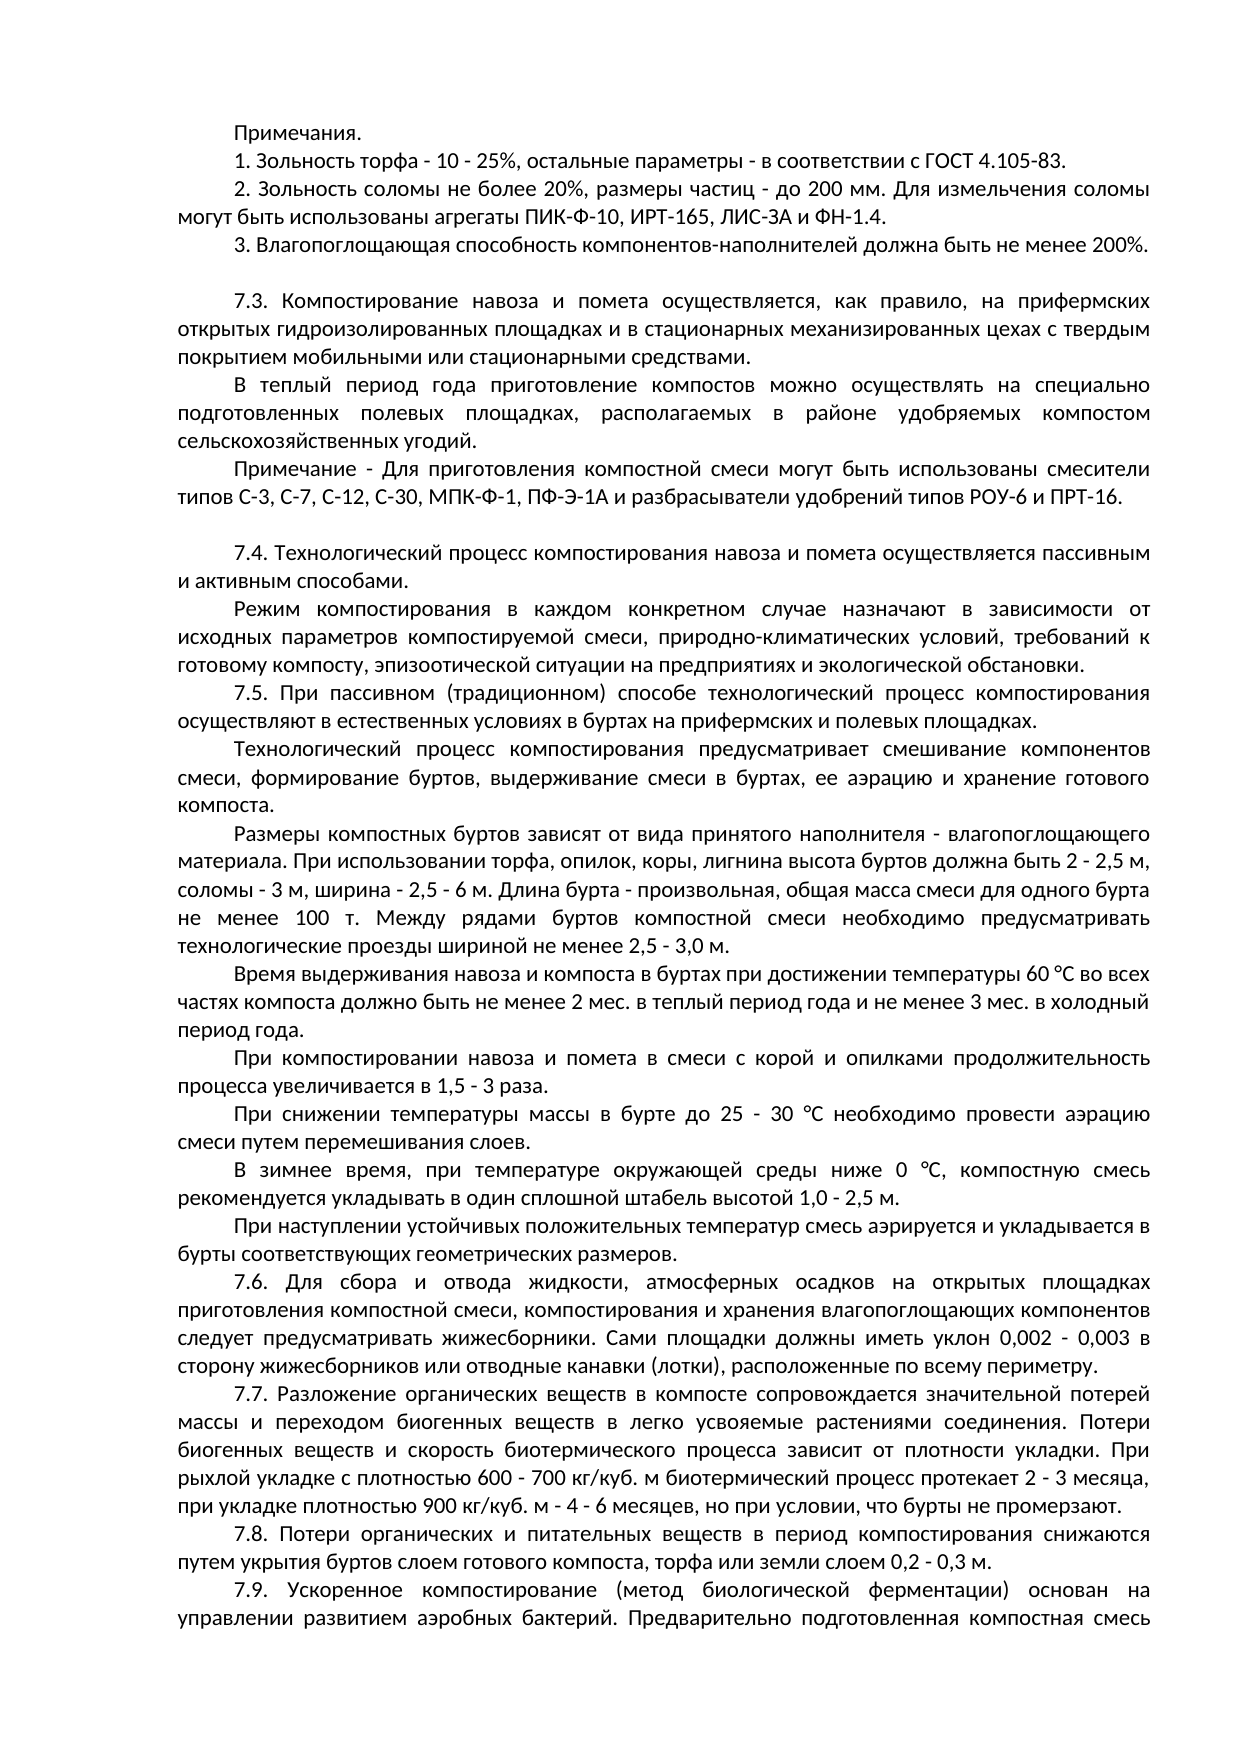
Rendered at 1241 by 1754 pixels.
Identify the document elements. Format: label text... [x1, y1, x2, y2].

text Технологический процесс компостирования предусматривает смешивание компонентов смеси, формирование буртов, выдерживание смеси в буртах, ее аэрацию и хранение готового компоста. [177, 734, 1152, 819]
text 2. Зольность соломы не более 20%, размеры частиц - до 200 мм. Для измельчения соломы могут быть использованы агрегаты ПИК-Ф-10, ИРТ-165, ЛИС-ЗА и ФН-1.4. [177, 174, 1152, 230]
text 7.3. Компостирование навоза и помета осуществляется, как правило, на прифермских открытых гидроизолированных площадках и в стационарных механизированных цехах с твердым покрытием мобильными или стационарными средствами. [177, 286, 1152, 370]
text 7.6. Для сбора и отвода жидкости, атмосферных осадков на открытых площадках приготовления компостной смеси, компостирования и хранения влагопоглощающих компонентов следует предусматривать жижесборники. Сами площадки должны иметь уклон 0,002 - 0,003 в сторону жижесборников или отводные канавки (лотки), расположенные по всему периметру. [177, 1267, 1152, 1379]
text Режим компостирования в каждом конкретном случае назначают в зависимости от исходных параметров компостируемой смеси, природно-климатических условий, требований к готовому компосту, эпизоотической ситуации на предприятиях и экологической обстановки. [177, 594, 1152, 678]
text Примечания. [177, 118, 1152, 146]
text Примечание - Для приготовления компостной смеси могут быть использованы смесители типов С-3, С-7, С-12, С-30, МПК-Ф-1, ПФ-Э-1А и разбрасыватели удобрений типов РОУ-6 и ПРТ-16. [177, 454, 1152, 510]
text 7.5. При пассивном (традиционном) способе технологический процесс компостирования осуществляют в естественных условиях в буртах на прифермских и полевых площадках. [177, 678, 1152, 734]
text 7.4. Технологический процесс компостирования навоза и помета осуществляется пассивным и активным способами. [177, 538, 1152, 594]
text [177, 1575, 1152, 1631]
text Время выдерживания навоза и компоста в буртах при достижении температуры 60 °C во всех частях компоста должно быть не менее 2 мес. в теплый период года и не менее 3 мес. в холодный период года. [177, 959, 1152, 1043]
text В теплый период года приготовление компостов можно осуществлять на специально подготовленных полевых площадках, располагаемых в районе удобряемых компостом сельскохозяйственных угодий. [177, 370, 1152, 454]
text Размеры компостных буртов зависят от вида принятого наполнителя - влагопоглощающего материала. При использовании торфа, опилок, коры, лигнина высота буртов должна быть 2 - 2,5 м, соломы - 3 м, ширина - 2,5 - 6 м. Длина бурта - произвольная, общая масса смеси для одного бурта не менее 100 т. Между рядами буртов компостной смеси необходимо предусматривать технологические проезды шириной не менее 2,5 - 3,0 м. [177, 819, 1152, 959]
text В зимнее время, при температуре окружающей среды ниже 0 °C, компостную смесь рекомендуется укладывать в один сплошной штабель высотой 1,0 - 2,5 м. [177, 1155, 1152, 1211]
text При снижении температуры массы в бурте до 25 - 30 °C необходимо провести аэрацию смеси путем перемешивания слоев. [177, 1099, 1152, 1155]
text 1. Зольность торфа - 10 - 25%, остальные параметры - в соответствии с ГОСТ 4.105-83. [177, 146, 1152, 174]
text 3. Влагопоглощающая способность компонентов-наполнителей должна быть не менее 200%. [177, 230, 1152, 258]
text 7.7. Разложение органических веществ в компосте сопровождается значительной потерей массы и переходом биогенных веществ в легко усвояемые растениями соединения. Потери биогенных веществ и скорость биотермического процесса зависит от плотности укладки. При рыхлой укладке с плотностью 600 - 700 кг/куб. м биотермический процесс протекает 2 - 3 месяца, при укладке плотностью 900 кг/куб. м - 4 - 6 месяцев, но при условии, что бурты не промерзают. [177, 1379, 1152, 1519]
text При наступлении устойчивых положительных температур смесь аэрируется и укладывается в бурты соответствующих геометрических размеров. [177, 1211, 1152, 1267]
text При компостировании навоза и помета в смеси с корой и опилками продолжительность процесса увеличивается в 1,5 - 3 раза. [177, 1043, 1152, 1099]
text 7.8. Потери органических и питательных веществ в период компостирования снижаются путем укрытия буртов слоем готового компоста, торфа или земли слоем 0,2 - 0,3 м. [177, 1519, 1152, 1575]
